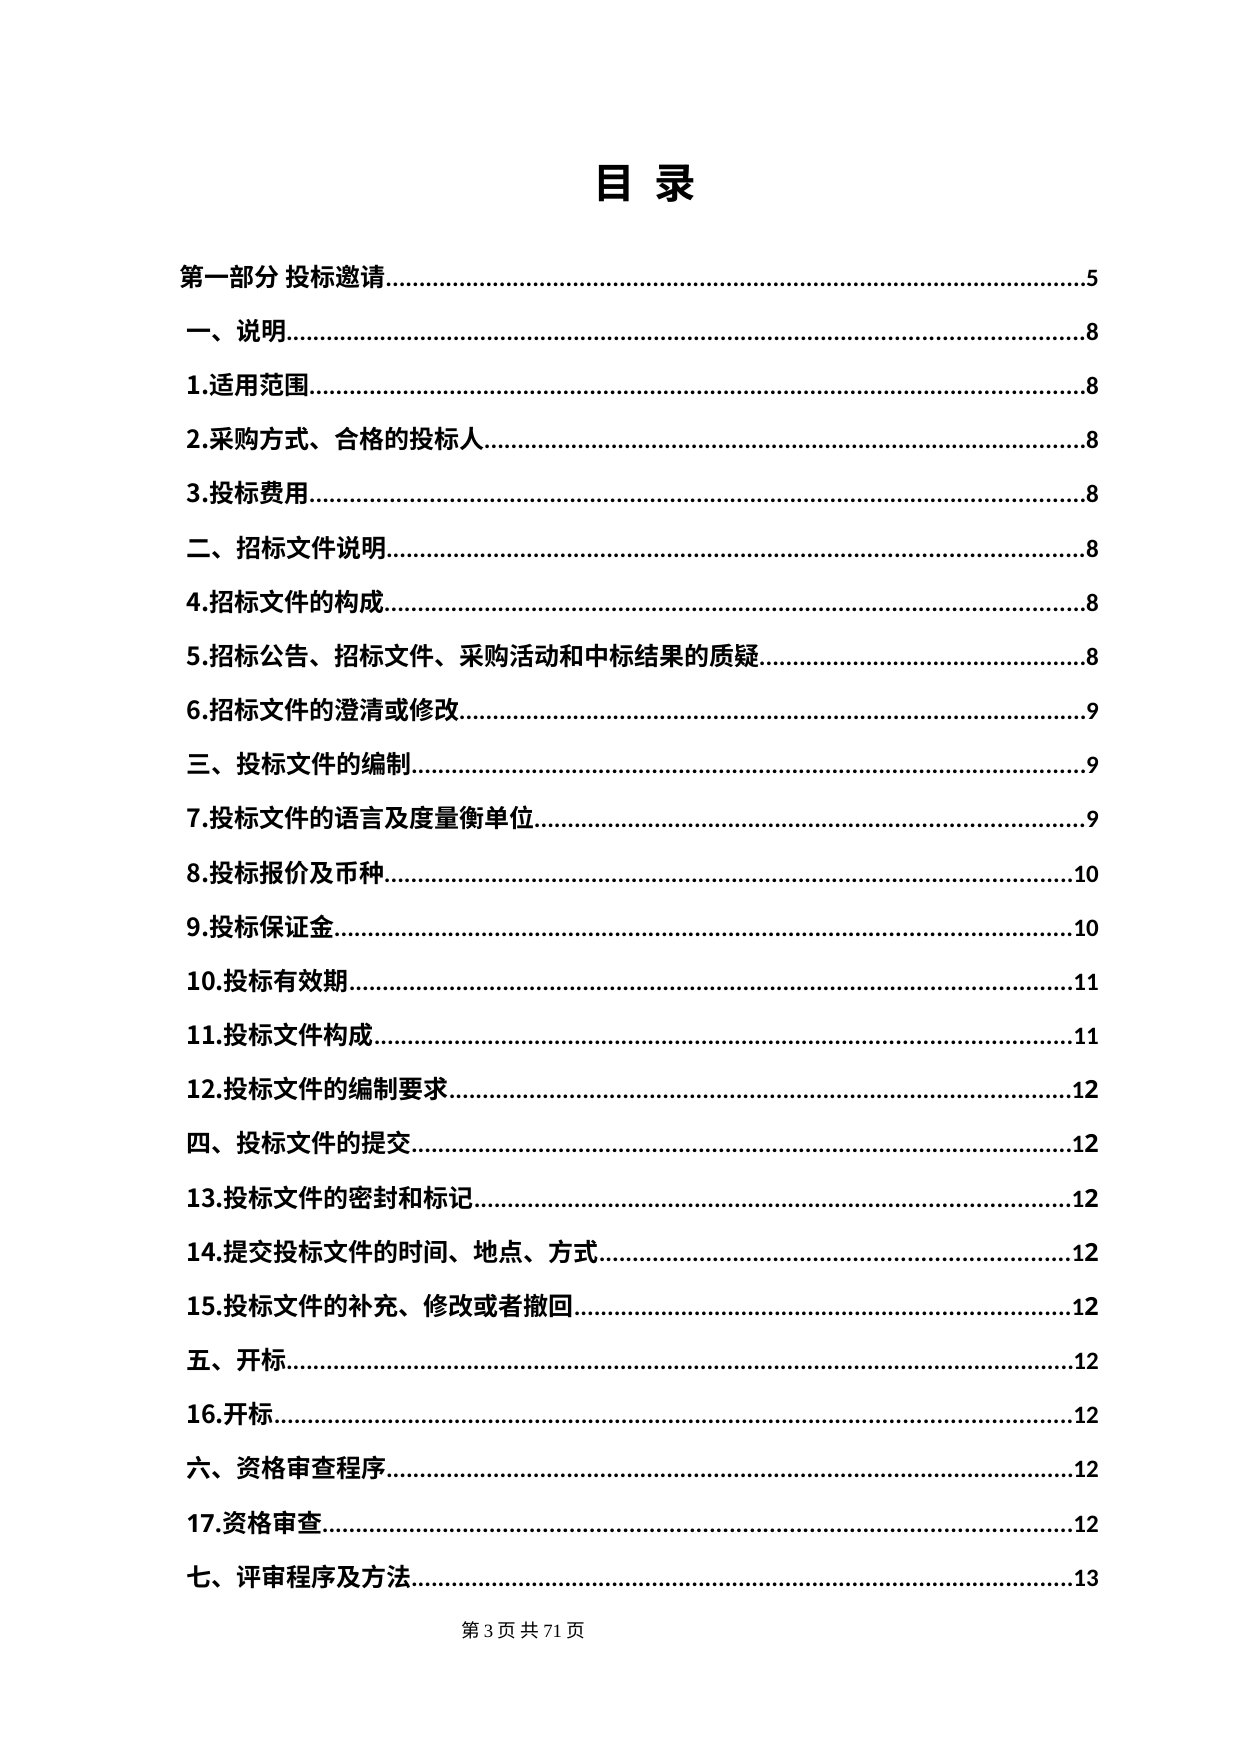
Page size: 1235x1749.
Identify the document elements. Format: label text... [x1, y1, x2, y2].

text 一、说明 8 [136, 307, 1086, 349]
text 9.投标保证金 10 [136, 903, 1086, 944]
text 15.投标文件的补充、修改或者撤回 12 [136, 1282, 1086, 1324]
text 16.开标 12 [136, 1390, 1086, 1432]
text 6.招标文件的澄清或修改 9 [136, 686, 1086, 728]
text 四、投标文件的提交 12 [136, 1119, 1086, 1161]
text 五、开标 12 [136, 1336, 1086, 1378]
text 2.采购方式、合格的投标人 8 [136, 415, 1086, 457]
text 目 录 [136, 150, 1086, 210]
text 17.资格审查 12 [136, 1499, 1086, 1540]
text 12.投标文件的编制要求 12 [136, 1065, 1086, 1107]
text 3.投标费用 8 [136, 469, 1086, 511]
text 二、招标文件说明 8 [136, 524, 1086, 565]
text 5.招标公告、招标文件、采购活动和中标结果的质疑 8 [136, 632, 1086, 674]
text 4.招标文件的构成 8 [136, 578, 1086, 619]
text 7.投标文件的语言及度量衡单位 9 [136, 794, 1086, 836]
text 六、资格审查程序 12 [136, 1444, 1086, 1486]
text 14.提交投标文件的时间、地点、方式 12 [136, 1228, 1086, 1269]
text 三、投标文件的编制 9 [136, 740, 1086, 782]
text 第一部分 投标邀请 5 [136, 253, 1086, 294]
text 1.适用范围 8 [136, 361, 1086, 403]
text 13.投标文件的密封和标记 12 [136, 1174, 1086, 1215]
text 七、评审程序及方法 13 [136, 1553, 1086, 1594]
text 11.投标文件构成 11 [136, 1011, 1086, 1053]
text 10.投标有效期 11 [136, 957, 1086, 999]
text 8.投标报价及币种 10 [136, 849, 1086, 890]
